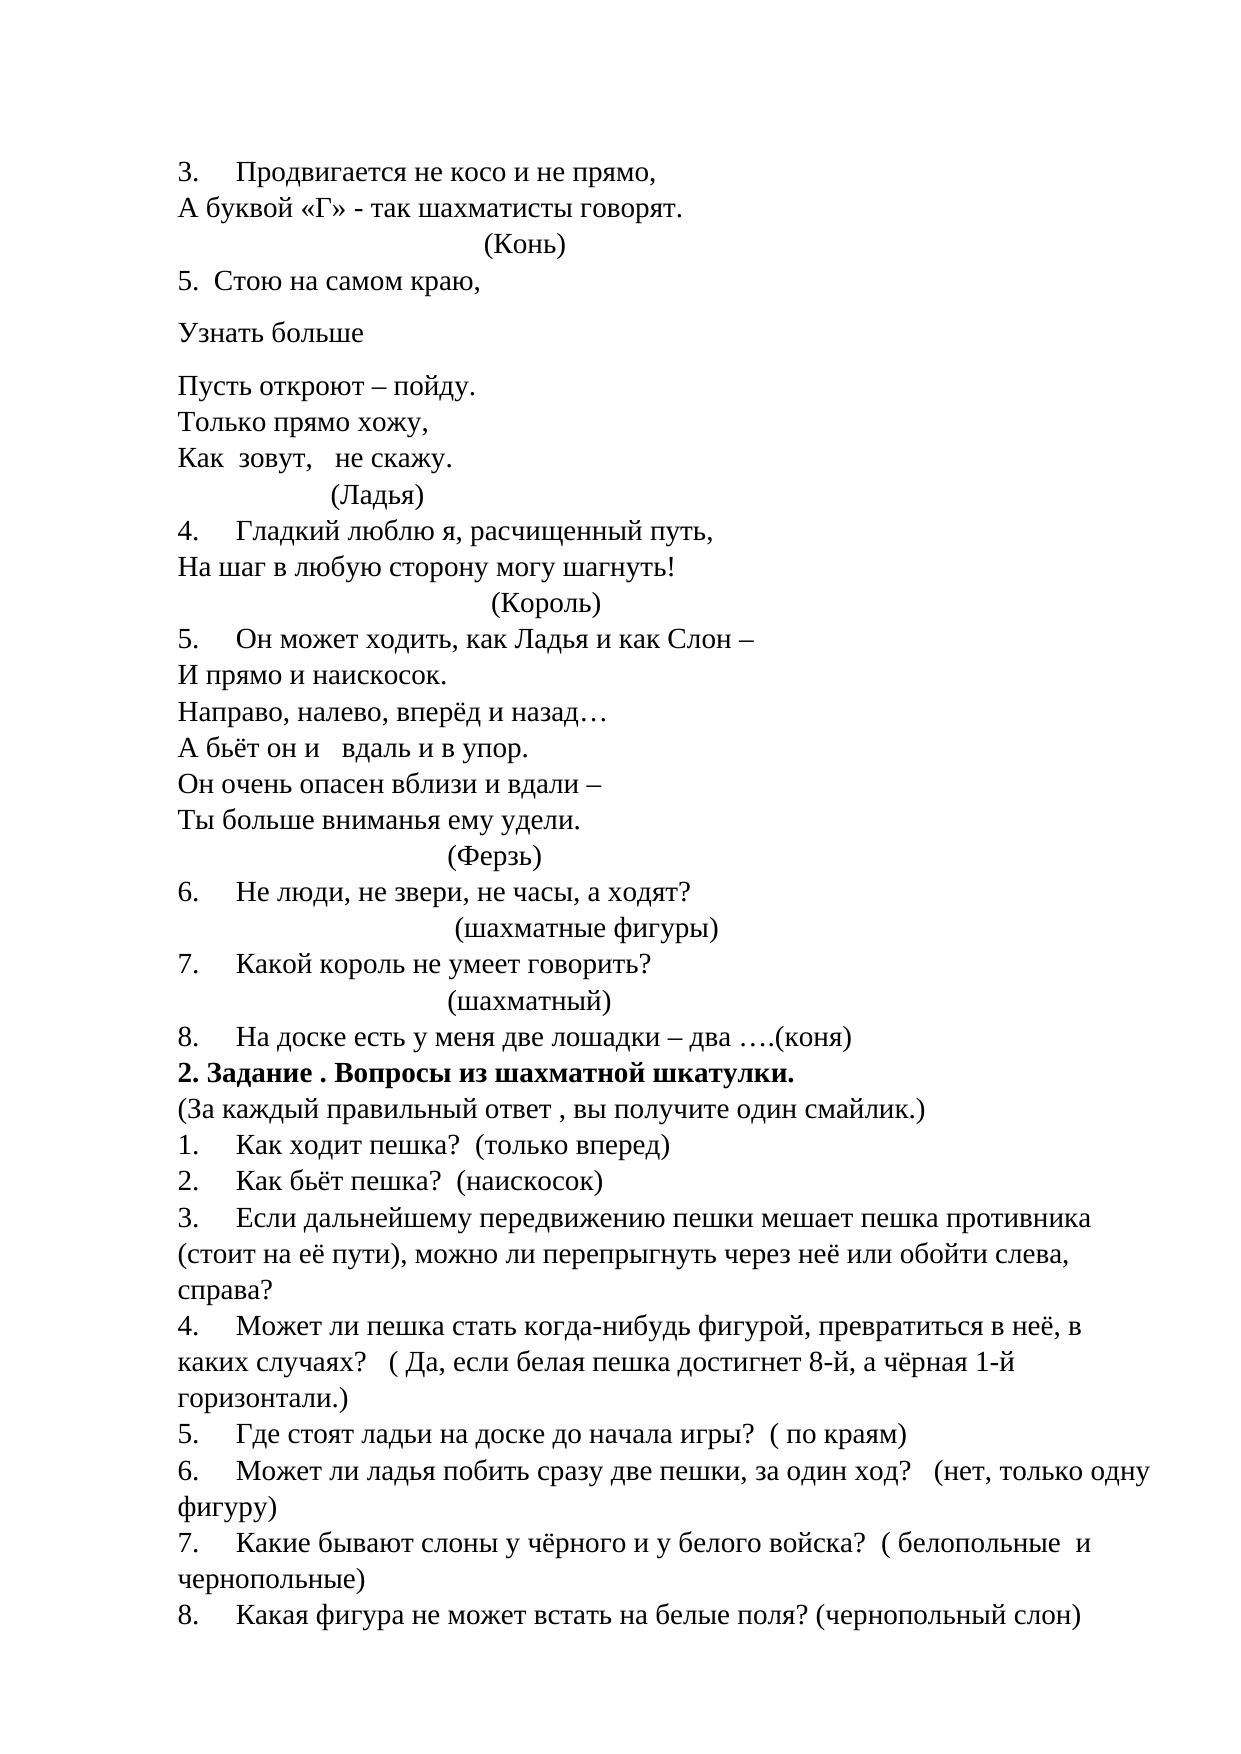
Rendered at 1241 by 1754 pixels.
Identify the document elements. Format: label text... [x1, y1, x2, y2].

text Узнать больше [177, 316, 1152, 349]
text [177, 368, 1152, 1631]
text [177, 118, 1152, 296]
